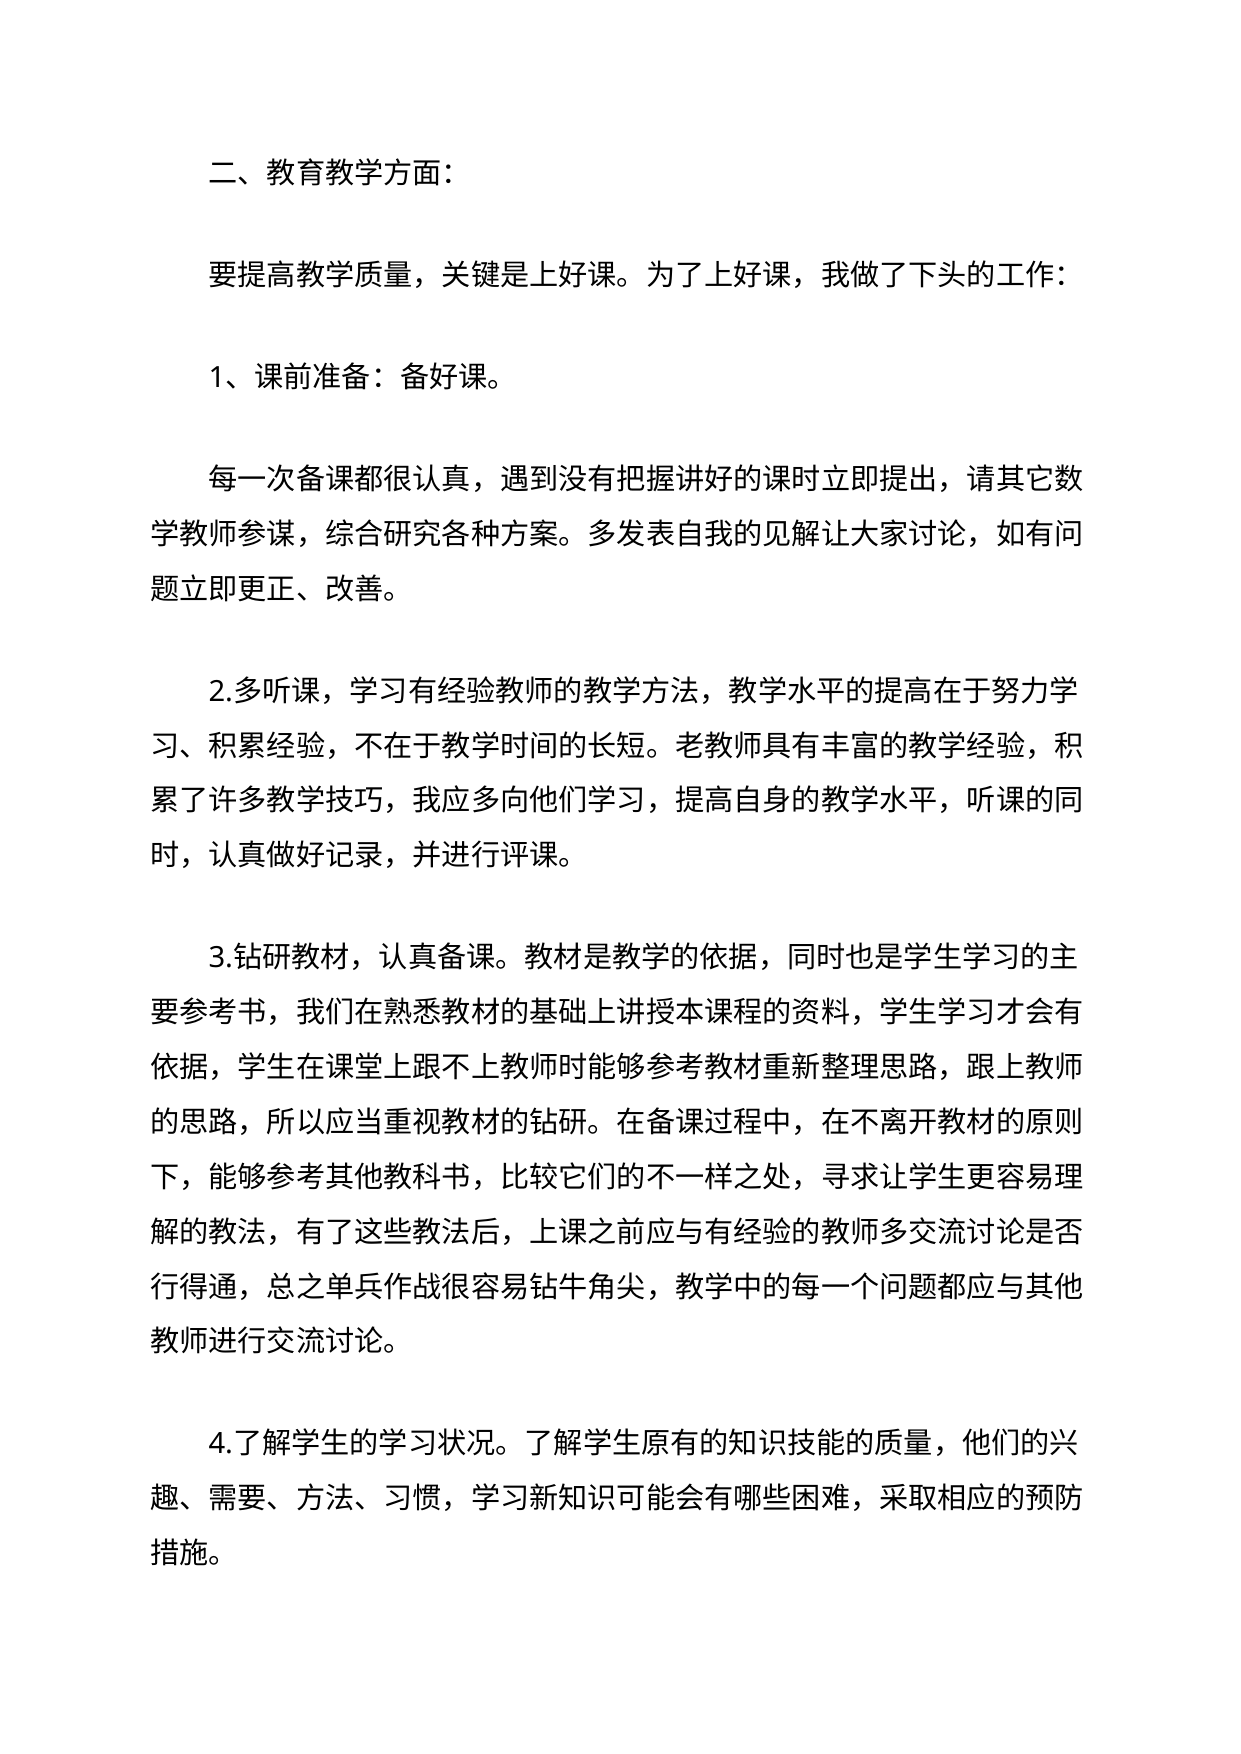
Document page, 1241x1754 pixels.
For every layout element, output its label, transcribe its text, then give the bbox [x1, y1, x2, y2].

text 要提高教学质量，关键是上好课。为了上好课，我做了下头的工作： [150, 252, 1090, 294]
text 4.了解学生的学习状况。了解学生原有的知识技能的质量，他们的兴趣、需要、方法、习惯，学习新知识可能会有哪些困难，采取相应的预防措施。 [150, 1420, 1090, 1572]
text 每一次备课都很认真，遇到没有把握讲好的课时立即提出，请其它数学教师参谋，综合研究各种方案。多发表自我的见解让大家讨论，如有问题立即更正、改善。 [150, 456, 1090, 608]
text 3.钻研教材，认真备课。教材是教学的依据，同时也是学生学习的主要参考书，我们在熟悉教材的基础上讲授本课程的资料，学生学习才会有依据，学生在课堂上跟不上教师时能够参考教材重新整理思路，跟上教师的思路，所以应当重视教材的钻研。在备课过程中，在不离开教材的原则下，能够参考其他教科书，比较它们的不一样之处，寻求让学生更容易理解的教法，有了这些教法后，上课之前应与有经验的教师多交流讨论是否行得通，总之单兵作战很容易钻牛角尖，教学中的每一个问题都应与其他教师进行交流讨论。 [150, 934, 1090, 1360]
text 二、教育教学方面： [150, 150, 1090, 192]
text 1、课前准备：备好课。 [150, 353, 1090, 396]
text 2.多听课，学习有经验教师的教学方法，教学水平的提高在于努力学习、积累经验，不在于教学时间的长短。老教师具有丰富的教学经验，积累了许多教学技巧，我应多向他们学习，提高自身的教学水平，听课的同时，认真做好记录，并进行评课。 [150, 667, 1090, 874]
